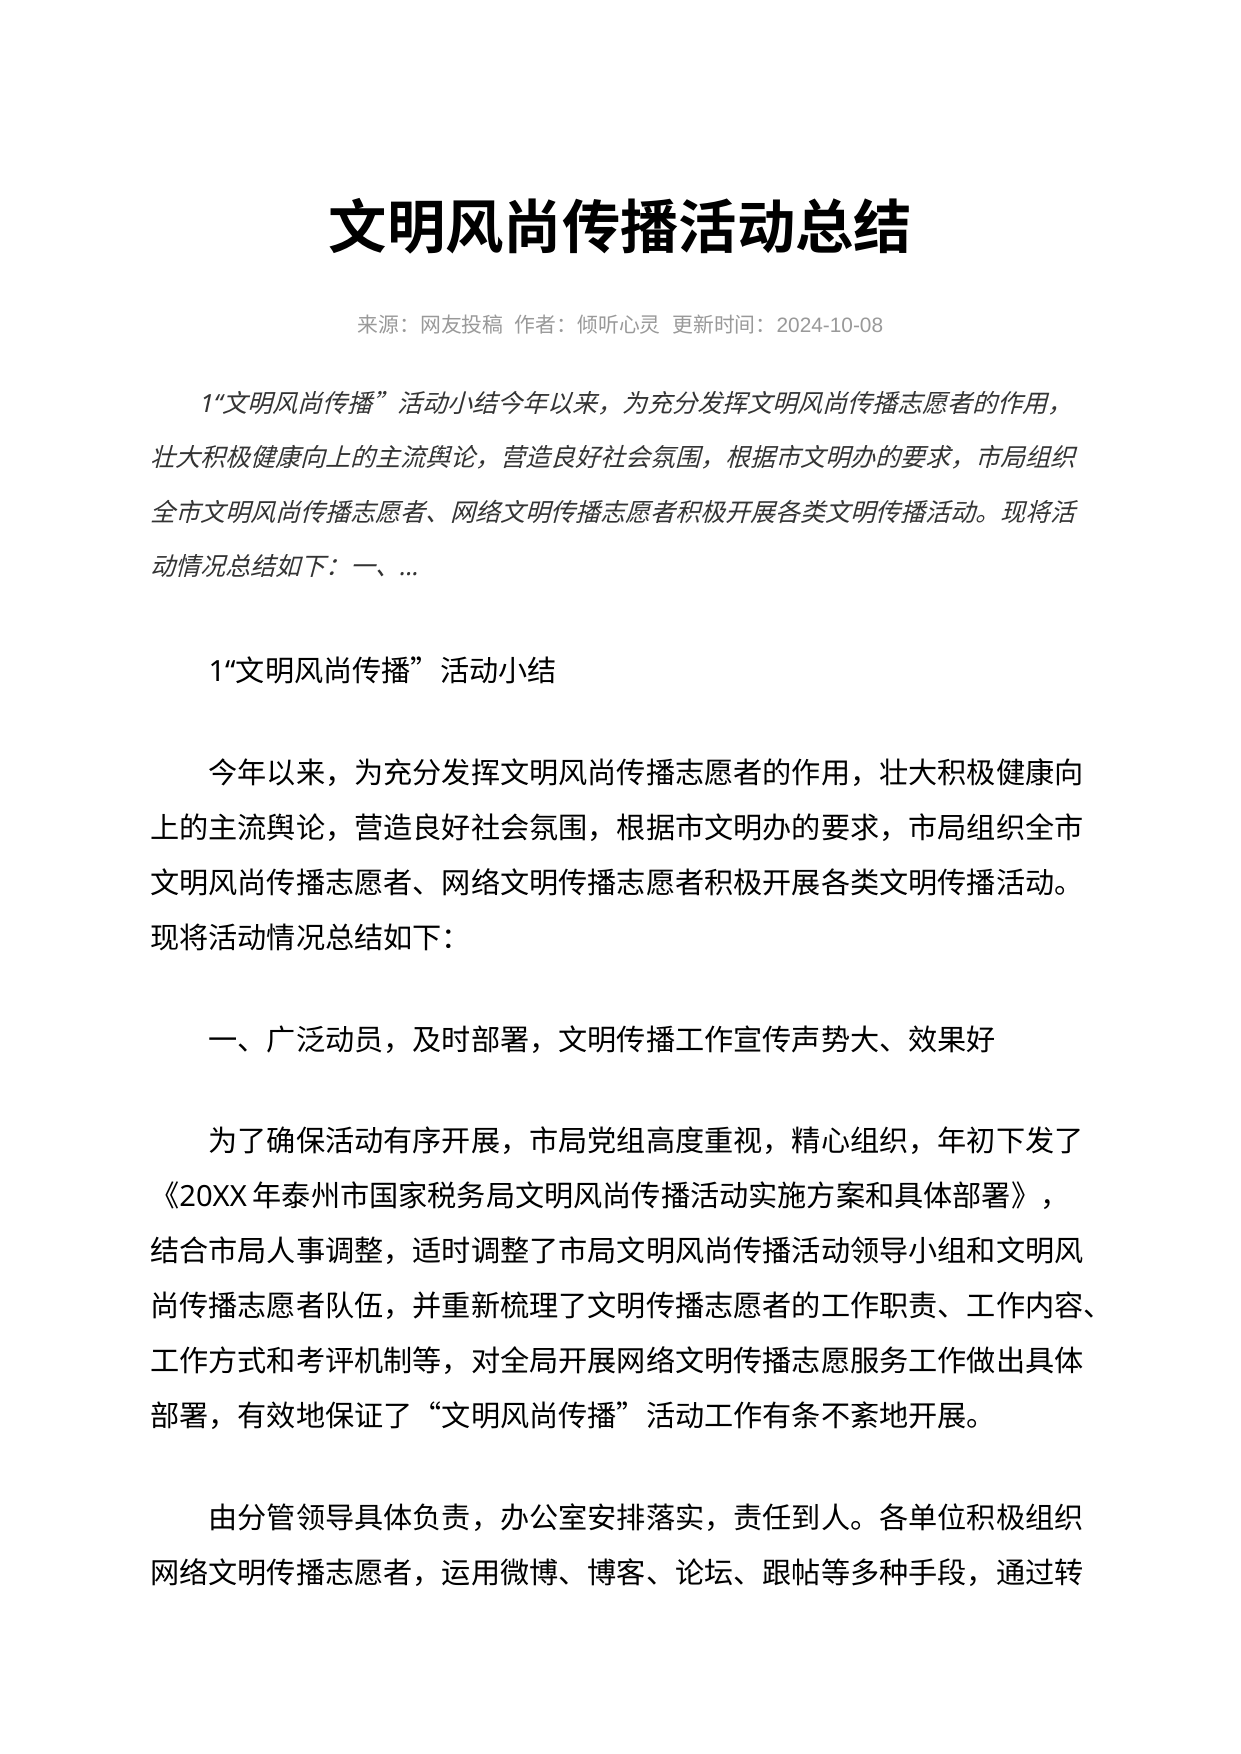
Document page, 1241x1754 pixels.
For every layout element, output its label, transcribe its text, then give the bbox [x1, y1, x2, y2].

text 1“文明风尚传播”活动小结今年以来，为充分发挥文明风尚传播志愿者的作用，壮大积极健康向上的主流舆论，营造良好社会氛围，根据市文明办的要求，市局组织全市文明风尚传播志愿者、网络文明传播志愿者积极开展各类文明传播活动。现将活动情况总结如下：一、... [150, 383, 1090, 583]
text 今年以来，为充分发挥文明风尚传播志愿者的作用，壮大积极健康向上的主流舆论，营造良好社会氛围，根据市文明办的要求，市局组织全市文明风尚传播志愿者、网络文明传播志愿者积极开展各类文明传播活动。现将活动情况总结如下： [150, 750, 1090, 957]
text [150, 1494, 1090, 1592]
text 来源：网友投稿 作者：倾听心灵 更新时间：2024-10-08 [150, 313, 1090, 337]
text 为了确保活动有序开展，市局党组高度重视，精心组织，年初下发了《20XX年泰州市国家税务局文明风尚传播活动实施方案和具体部署》，结合市局人事调整，适时调整了市局文明风尚传播活动领导小组和文明风尚传播志愿者队伍，并重新梳理了文明传播志愿者的工作职责、工作内容、工作方式和考评机制等，对全局开展网络文明传播志愿服务工作做出具体部署，有效地保证了“文明风尚传播”活动工作有条不紊地开展。 [150, 1118, 1090, 1435]
text 一、广泛动员，及时部署，文明传播工作宣传声势大、效果好 [150, 1016, 1090, 1058]
text 1“文明风尚传播”活动小结 [150, 648, 1090, 690]
subtitle 文明风尚传播活动总结 [150, 181, 1090, 266]
